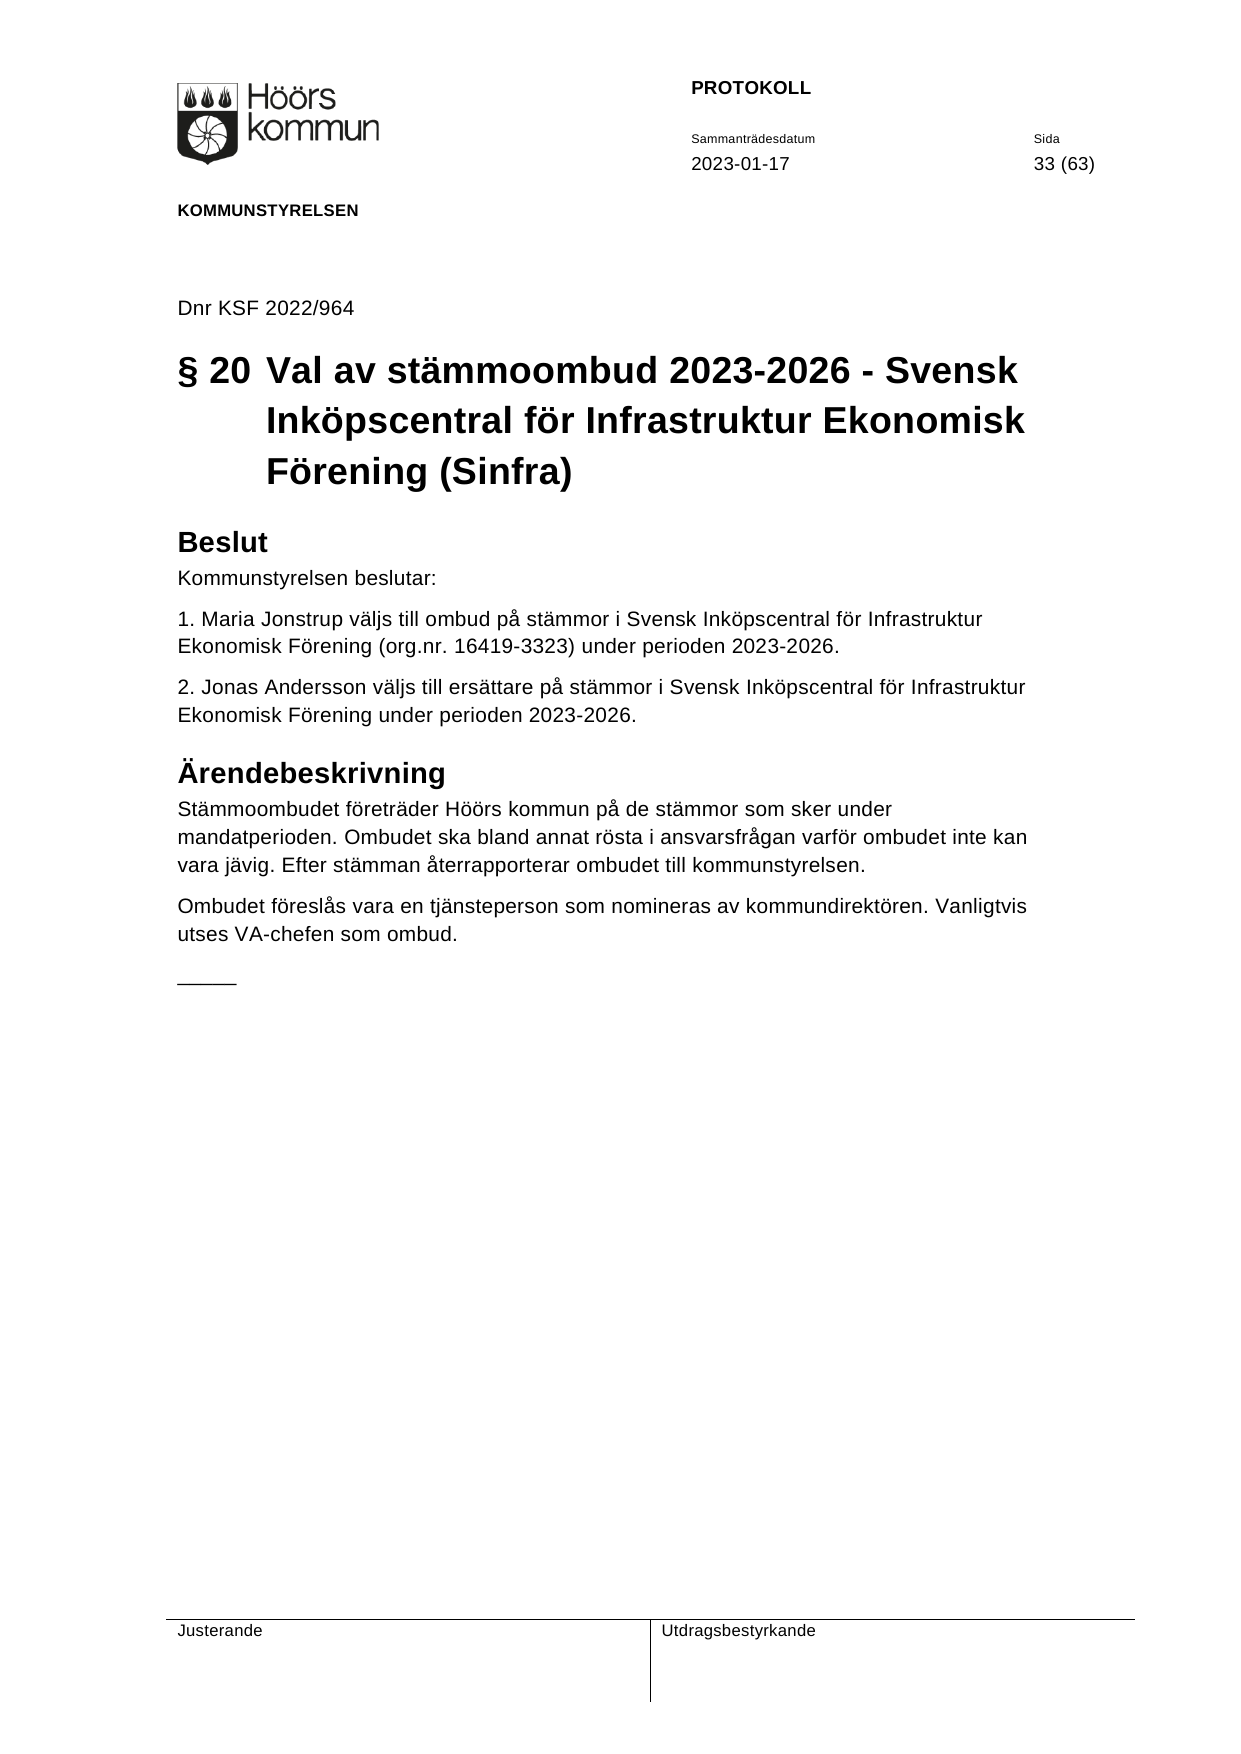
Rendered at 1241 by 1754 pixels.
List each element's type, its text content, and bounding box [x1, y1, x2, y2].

table_header Dnr KSF 2022/964 § 20 Val av stämmoombud 2023-2026 - Svensk Inköpscentral för Infrastruktur Ekonomisk Förening (Sinfra) Beslut Kommunstyrelsen beslutar: 1. Maria Jonstrup väljs till ombud på stämmor i Svensk Inköpscentral för Infrastruktur Ekonomisk Förening (org.nr. 16419-3323) under perioden 2023-2026. 2. Jonas Andersson väljs till ersättare på stämmor i Svensk Inköpscentral för Infrastruktur Ekonomisk Förening under perioden 2023-2026. Ärendebeskrivning Stämmoombudet företräder Höörs kommun på de stämmor som sker under mandatperioden. Ombudet ska bland annat rösta i ansvarsfrågan varför ombudet inte kan vara jävig. Efter stämman återrapporterar ombudet till kommunstyrelsen. Ombudet föreslås vara en tjänsteperson som nomineras av kommundirektören. Vanligtvis utses VA-chefen som ombud. _____ [166, 295, 1046, 1003]
picture [177, 83, 379, 165]
